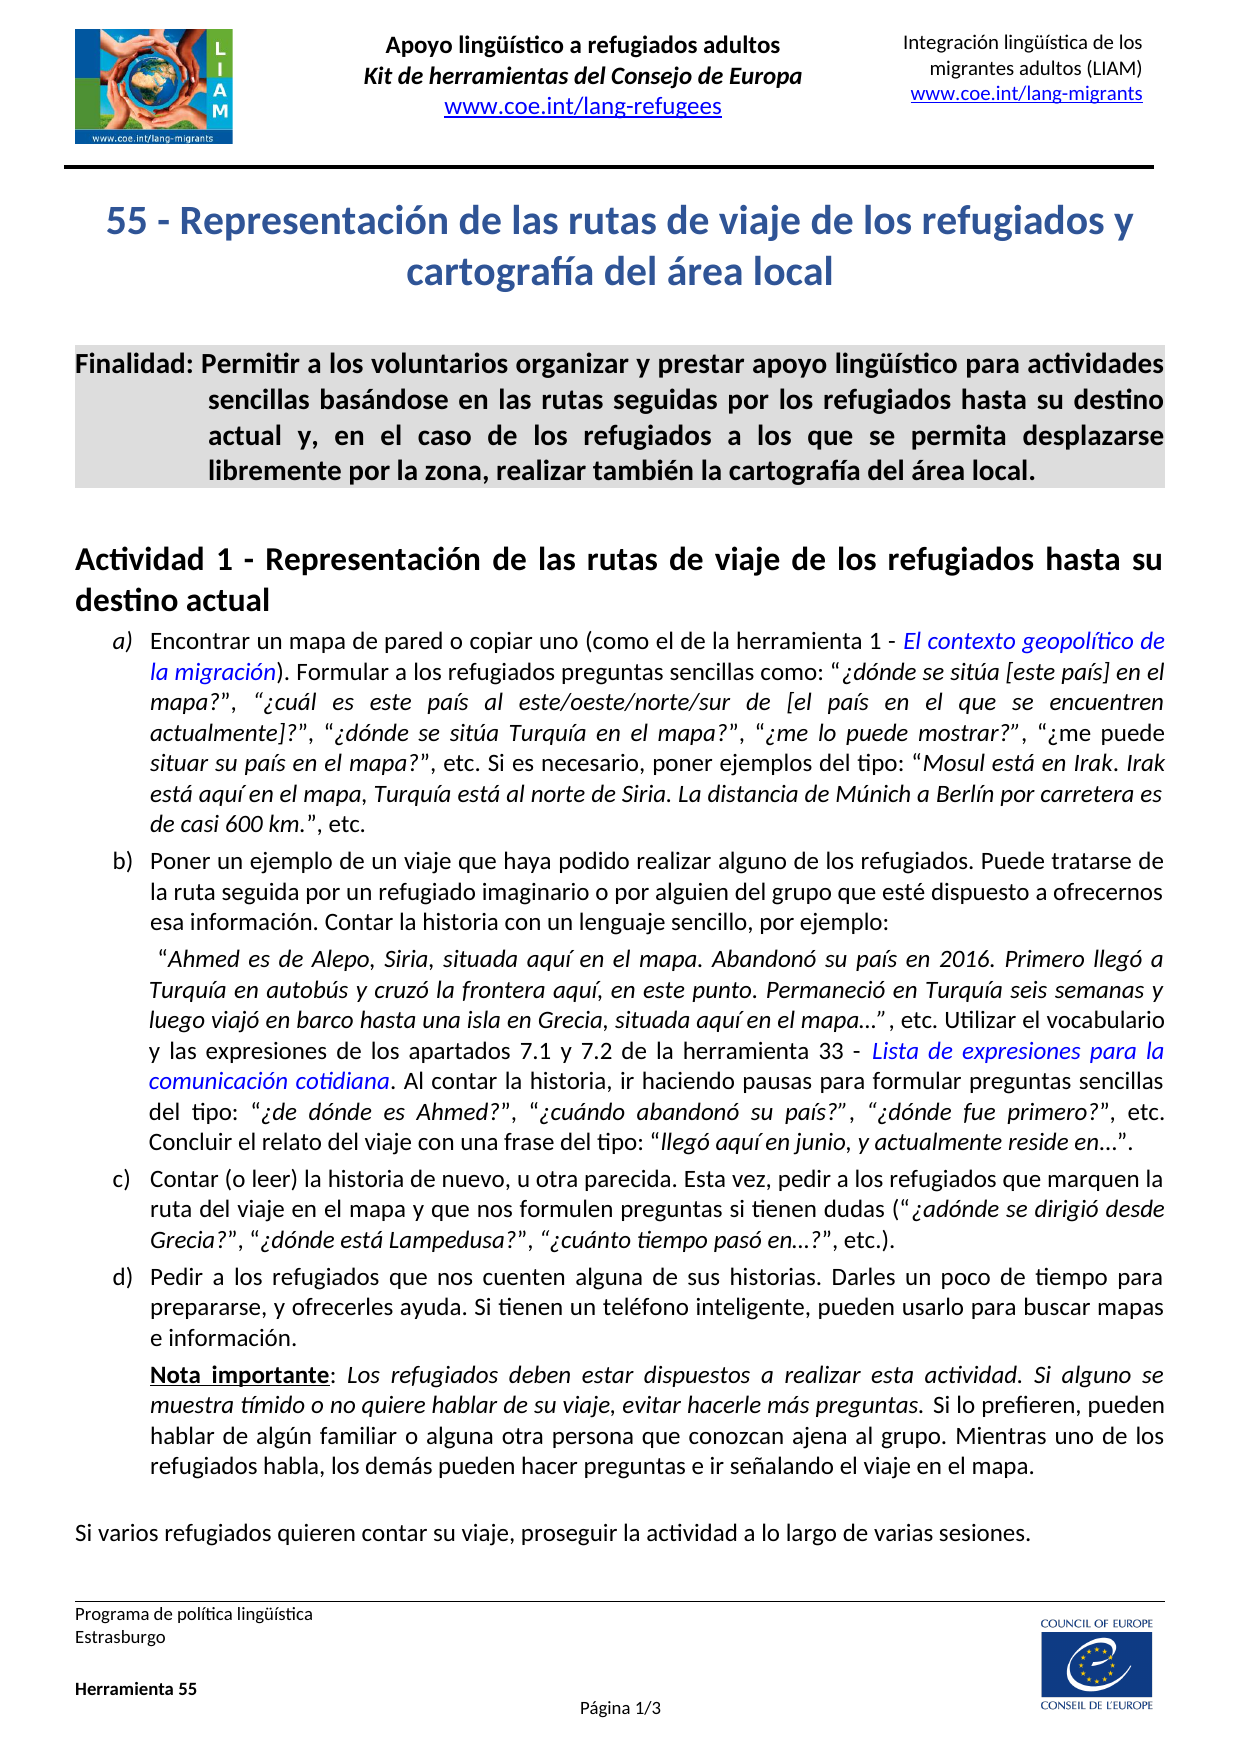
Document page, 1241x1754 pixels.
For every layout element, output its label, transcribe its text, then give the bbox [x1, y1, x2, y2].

picture [213, 105, 227, 117]
picture [75, 29, 233, 144]
text Si varios refugiados quieren contar su viaje, proseguir la actividad a lo largo de varias sesiones. [75, 1518, 1165, 1548]
text Finalidad: Permitir a los voluntarios organizar y prestar apoyo lingüístico para actividades sencillas basándose en las rutas seguidas por los refugiados hasta su destino actual y, en el caso de los refugiados a los que se permita desplazarse libremente por la zona, realizar también la cartografía del área local. [75, 345, 1165, 488]
text “Ahmed es de Alepo, Siria, situada aquí en el mapa. Abandonó su país en 2016. Primero llegó a Turquía en autobús y cruzó la frontera aquí, en este punto. Permaneció en Turquía seis semanas y luego viajó en barco hasta una isla en Grecia, situada aquí en el mapa…”, etc. Utilizar el vocabulario y las expresiones de los apartados 7.1 y 7.2 de la herramienta 33 - Lista de expresiones para la comunicación cotidiana. Al contar la historia, ir haciendo pausas para formular preguntas sencillas del tipo: “¿de dónde es Ahmed?”, “¿cuándo abandonó su país?”, “¿dónde fue primero?”, etc. Concluir el relato del viaje con una frase del tipo: “llegó aquí en junio, y actualmente reside en…”. [149, 943, 1165, 1157]
list Encontrar un mapa de pared o copiar uno (como el de la herramienta 1 - El contexto geopolítico de la migración). Formular a los refugiados preguntas sencillas como: “¿dónde se sitúa [este país] en el mapa?”, “¿cuál es este país al este/oeste/norte/sur de [el país en el que se encuentren actualmente]?”, “¿dónde se sitúa Turquía en el mapa?”, “¿me lo puede mostrar?”, “¿me puede situar su país en el mapa?”, etc. Si es necesario, poner ejemplos del tipo: “Mosul está en Irak. Irak está aquí en el mapa, Turquía está al norte de Siria. La distancia de Múnich a Berlín por carretera es de casi 600 km.”, etc. [112, 626, 1165, 839]
list Pedir a los refugiados que nos cuenten alguna de sus historias. Darles un poco de tiempo para prepararse, y ofrecerles ayuda. Si tienen un teléfono inteligente, pueden usarlo para buscar mapas e información. [112, 1261, 1165, 1352]
text Actividad 1 - Representación de las rutas de viaje de los refugiados hasta su destino actual [75, 538, 1165, 619]
list Nota importante: Los refugiados deben estar dispuestos a realizar esta actividad. Si alguno se muestra tímido o no quiere hablar de su viaje, evitar hacerle más preguntas. Si lo prefieren, pueden hablar de algún familiar o alguna otra persona que conozcan ajena al grupo. Mientras uno de los refugiados habla, los demás pueden hacer preguntas e ir señalando el viaje en el mapa. [150, 1359, 1165, 1481]
picture [214, 84, 227, 98]
list Contar (o leer) la historia de nuevo, u otra parecida. Esta vez, pedir a los refugiados que marquen la ruta del viaje en el mapa y que nos formulen preguntas si tienen dudas (“¿adónde se dirigió desde Grecia?”, “¿dónde está Lampedusa?”, “¿cuánto tiempo pasó en…?”, etc.). [112, 1163, 1165, 1255]
list Poner un ejemplo de un viaje que haya podido realizar alguno de los refugiados. Puede tratarse de la ruta seguida por un refugiado imaginario o por alguien del grupo que esté dispuesto a ofrecernos esa información. Contar la historia con un lenguaje sencillo, por ejemplo: [112, 845, 1165, 937]
picture [1027, 1608, 1166, 1720]
title 55 - Representación de las rutas de viaje de los refugiados y cartografía del área local [75, 194, 1165, 295]
